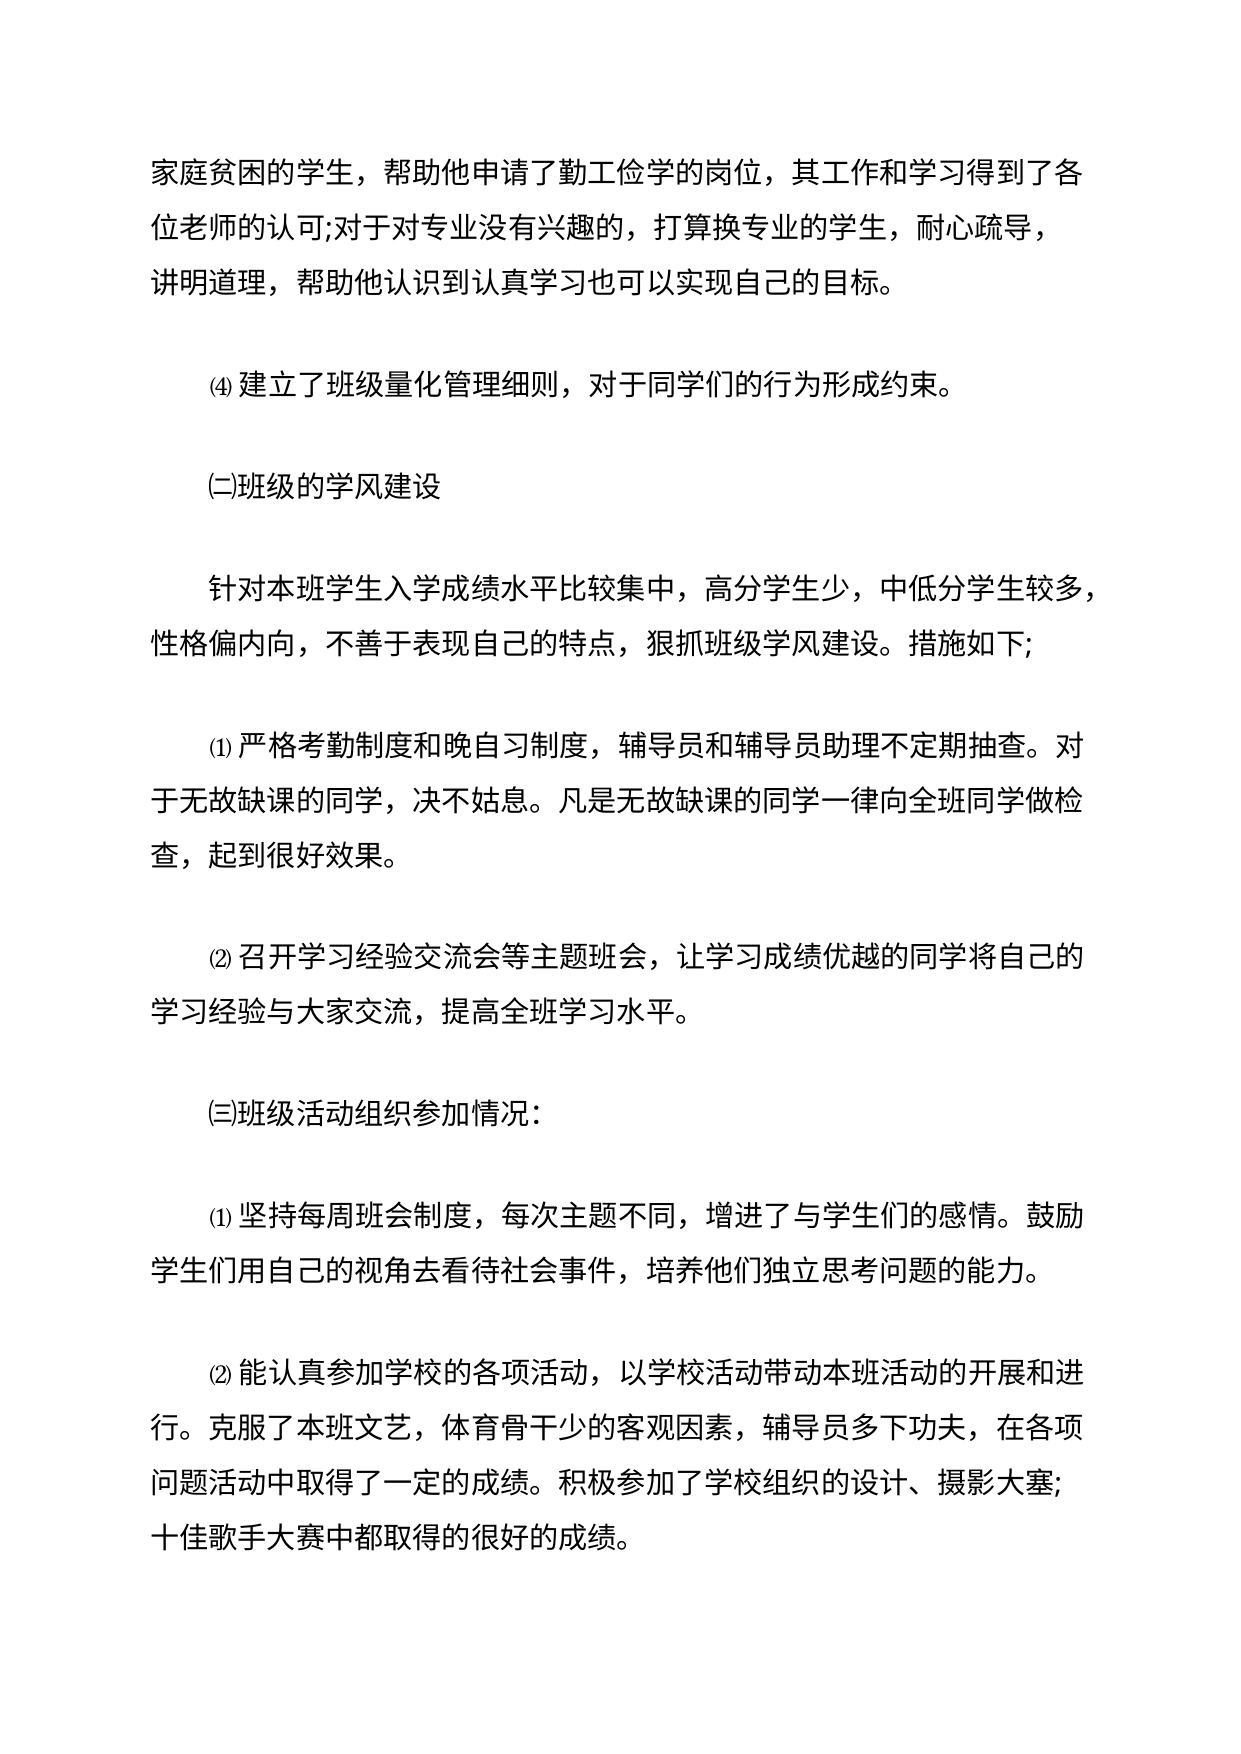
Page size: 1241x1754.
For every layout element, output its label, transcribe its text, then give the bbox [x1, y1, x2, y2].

text ⑷建立了班级量化管理细则，对于同学们的行为形成约束。 [150, 362, 1090, 404]
text ⑴严格考勤制度和晚自习制度，辅导员和辅导员助理不定期抽查。对于无故缺课的同学，决不姑息。凡是无故缺课的同学一律向全班同学做检查，起到很好效果。 [150, 722, 1090, 874]
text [150, 150, 1090, 302]
text ㈡班级的学风建设 [150, 464, 1090, 506]
text ⑵召开学习经验交流会等主题班会，让学习成绩优越的同学将自己的学习经验与大家交流，提高全班学习水平。 [150, 934, 1090, 1031]
text ㈢班级活动组织参加情况： [150, 1091, 1090, 1133]
text ⑴坚持每周班会制度，每次主题不同，增进了与学生们的感情。鼓励学生们用自己的视角去看待社会事件，培养他们独立思考问题的能力。 [150, 1192, 1090, 1290]
text ⑵能认真参加学校的各项活动，以学校活动带动本班活动的开展和进行。克服了本班文艺，体育骨干少的客观因素，辅导员多下功夫，在各项问题活动中取得了一定的成绩。积极参加了学校组织的设计、摄影大塞;十佳歌手大赛中都取得的很好的成绩。 [150, 1349, 1090, 1556]
text 针对本班学生入学成绩水平比较集中，高分学生少，中低分学生较多，性格偏内向，不善于表现自己的特点，狠抓班级学风建设。措施如下; [150, 565, 1090, 663]
